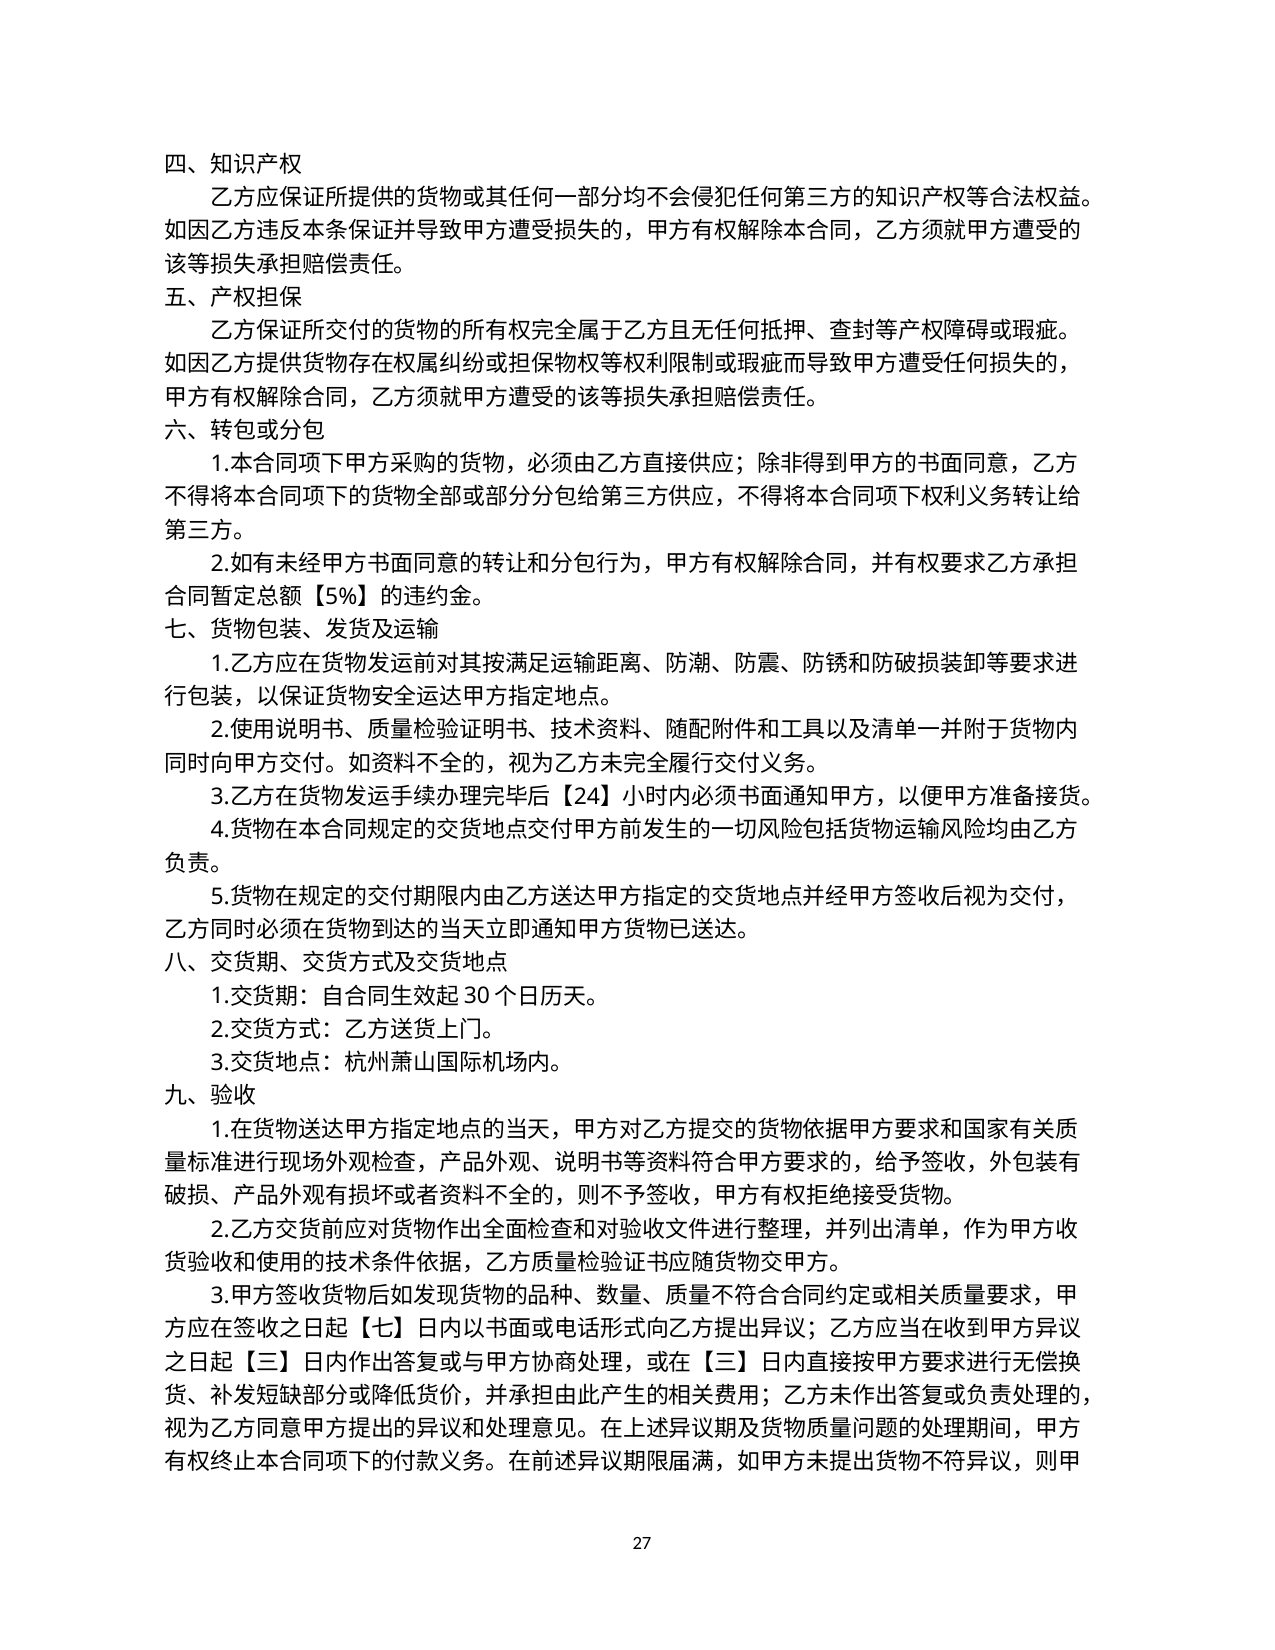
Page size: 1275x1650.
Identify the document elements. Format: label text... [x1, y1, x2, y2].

text 乙方保证所交付的货物的所有权完全属于乙方且无任何抵押、查封等产权障碍或瑕疵。如因乙方提供货物存在权属纠纷或担保物权等权利限制或瑕疵而导致甲方遭受任何损失的，甲方有权解除合同，乙方须就甲方遭受的该等损失承担赔偿责任。 [164, 312, 1100, 412]
text 四、知识产权 [164, 146, 1100, 179]
text 2.如有未经甲方书面同意的转让和分包行为，甲方有权解除合同，并有权要求乙方承担合同暂定总额【5%】的违约金。 [164, 545, 1100, 611]
text 1.本合同项下甲方采购的货物，必须由乙方直接供应；除非得到甲方的书面同意，乙方不得将本合同项下的货物全部或部分分包给第三方供应，不得将本合同项下权利义务转让给第三方。 [164, 445, 1100, 545]
text 5.货物在规定的交付期限内由乙方送达甲方指定的交货地点并经甲方签收后视为交付，乙方同时必须在货物到达的当天立即通知甲方货物已送达。 [164, 878, 1100, 944]
text 3.交货地点：杭州萧山国际机场内。 [164, 1044, 1100, 1077]
text 2.使用说明书、质量检验证明书、技术资料、随配附件和工具以及清单一并附于货物内同时向甲方交付。如资料不全的，视为乙方未完全履行交付义务。 [164, 711, 1100, 778]
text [164, 1277, 1100, 1476]
text 八、交货期、交货方式及交货地点 [164, 944, 1100, 977]
text 五、产权担保 [164, 279, 1100, 312]
text 六、转包或分包 [164, 412, 1100, 445]
text 2.交货方式：乙方送货上门。 [164, 1011, 1100, 1044]
text 3.乙方在货物发运手续办理完毕后【24】小时内必须书面通知甲方，以便甲方准备接货。 [164, 778, 1100, 811]
text 七、货物包装、发货及运输 [164, 611, 1100, 644]
text 1.乙方应在货物发运前对其按满足运输距离、防潮、防震、防锈和防破损装卸等要求进行包装，以保证货物安全运达甲方指定地点。 [164, 644, 1100, 711]
text 乙方应保证所提供的货物或其任何一部分均不会侵犯任何第三方的知识产权等合法权益。如因乙方违反本条保证并导致甲方遭受损失的，甲方有权解除本合同，乙方须就甲方遭受的该等损失承担赔偿责任。 [164, 179, 1100, 279]
text 九、验收 [164, 1077, 1100, 1111]
text 1.在货物送达甲方指定地点的当天，甲方对乙方提交的货物依据甲方要求和国家有关质量标准进行现场外观检查，产品外观、说明书等资料符合甲方要求的，给予签收，外包装有破损、产品外观有损坏或者资料不全的，则不予签收，甲方有权拒绝接受货物。 [164, 1111, 1100, 1210]
text 1.交货期：自合同生效起30个日历天。 [164, 977, 1100, 1011]
text 2.乙方交货前应对货物作出全面检查和对验收文件进行整理，并列出清单，作为甲方收货验收和使用的技术条件依据，乙方质量检验证书应随货物交甲方。 [164, 1210, 1100, 1277]
text 4.货物在本合同规定的交货地点交付甲方前发生的一切风险包括货物运输风险均由乙方负责。 [164, 811, 1100, 878]
